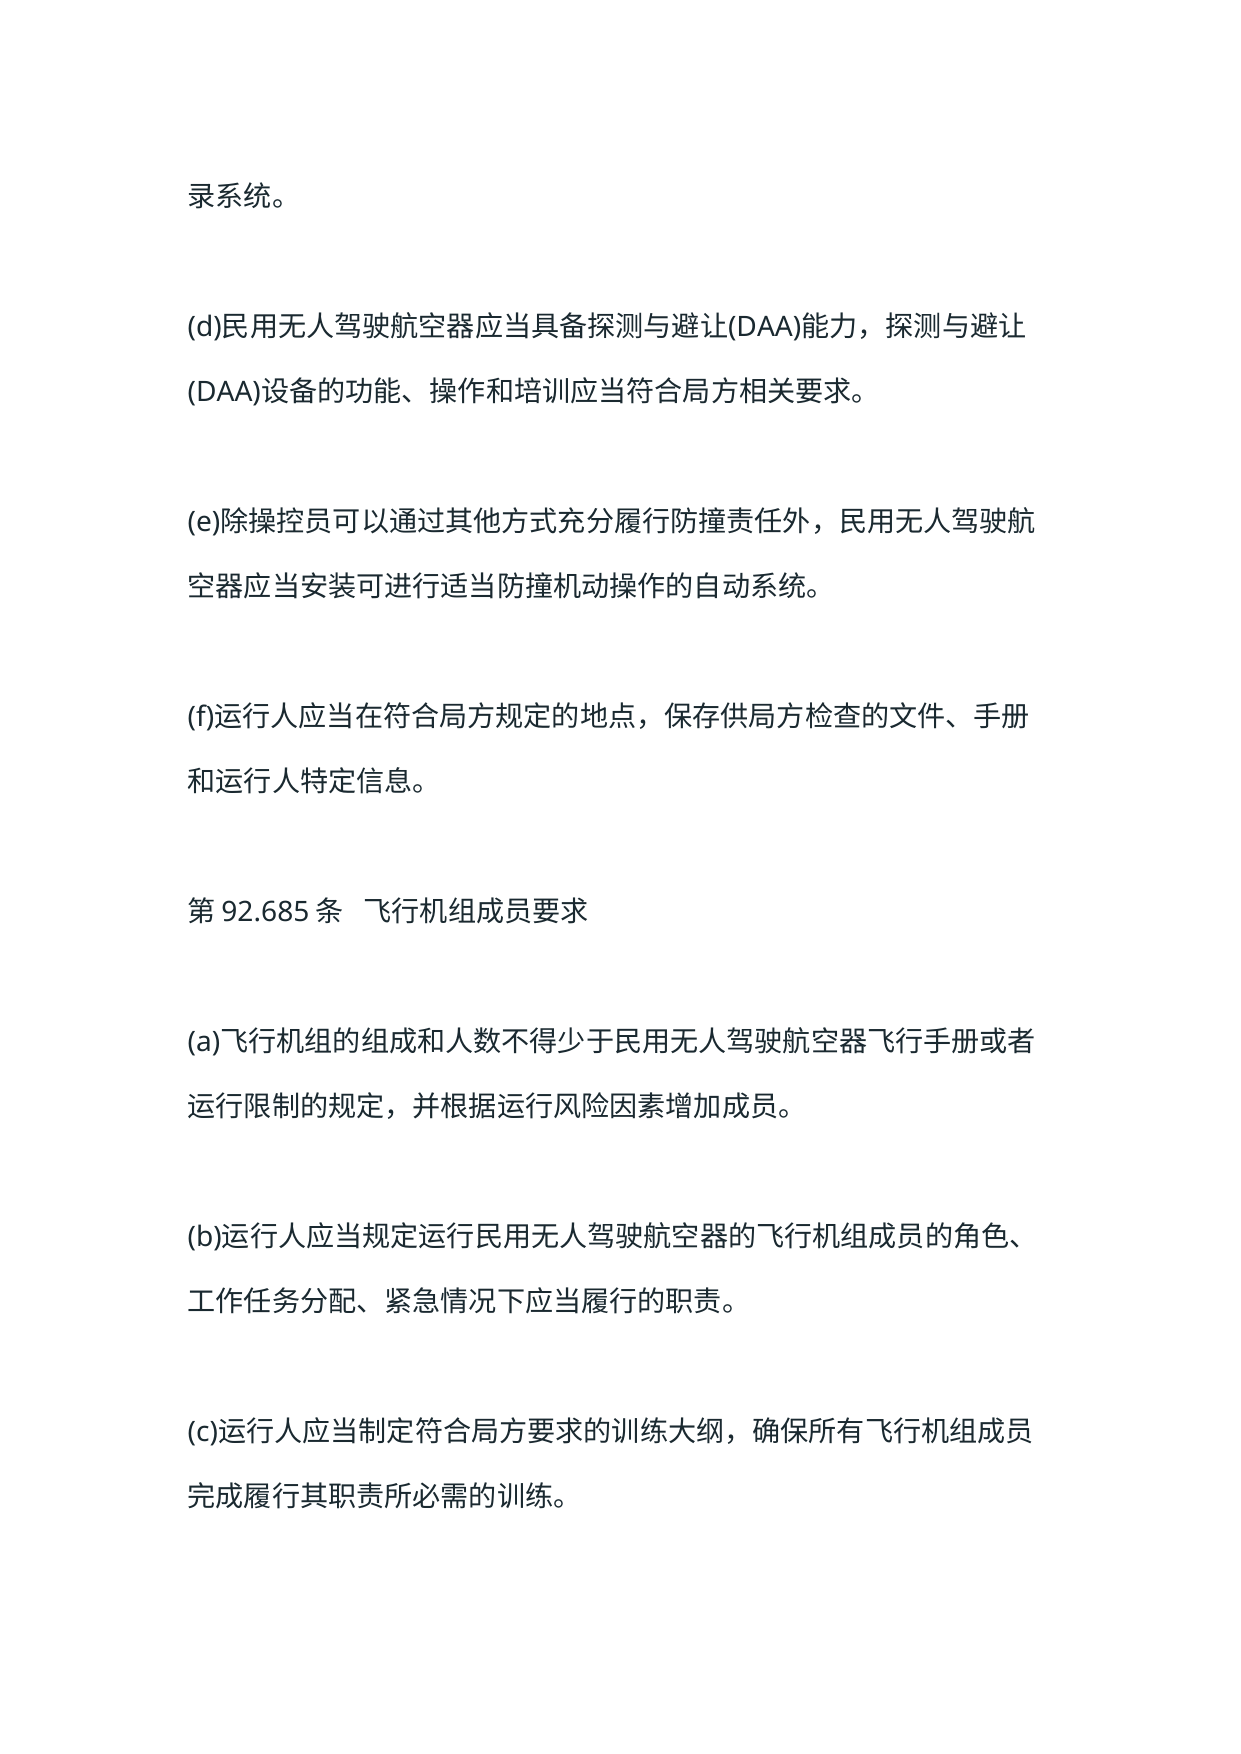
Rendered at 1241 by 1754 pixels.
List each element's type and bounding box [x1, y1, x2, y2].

text [187, 162, 1053, 1527]
